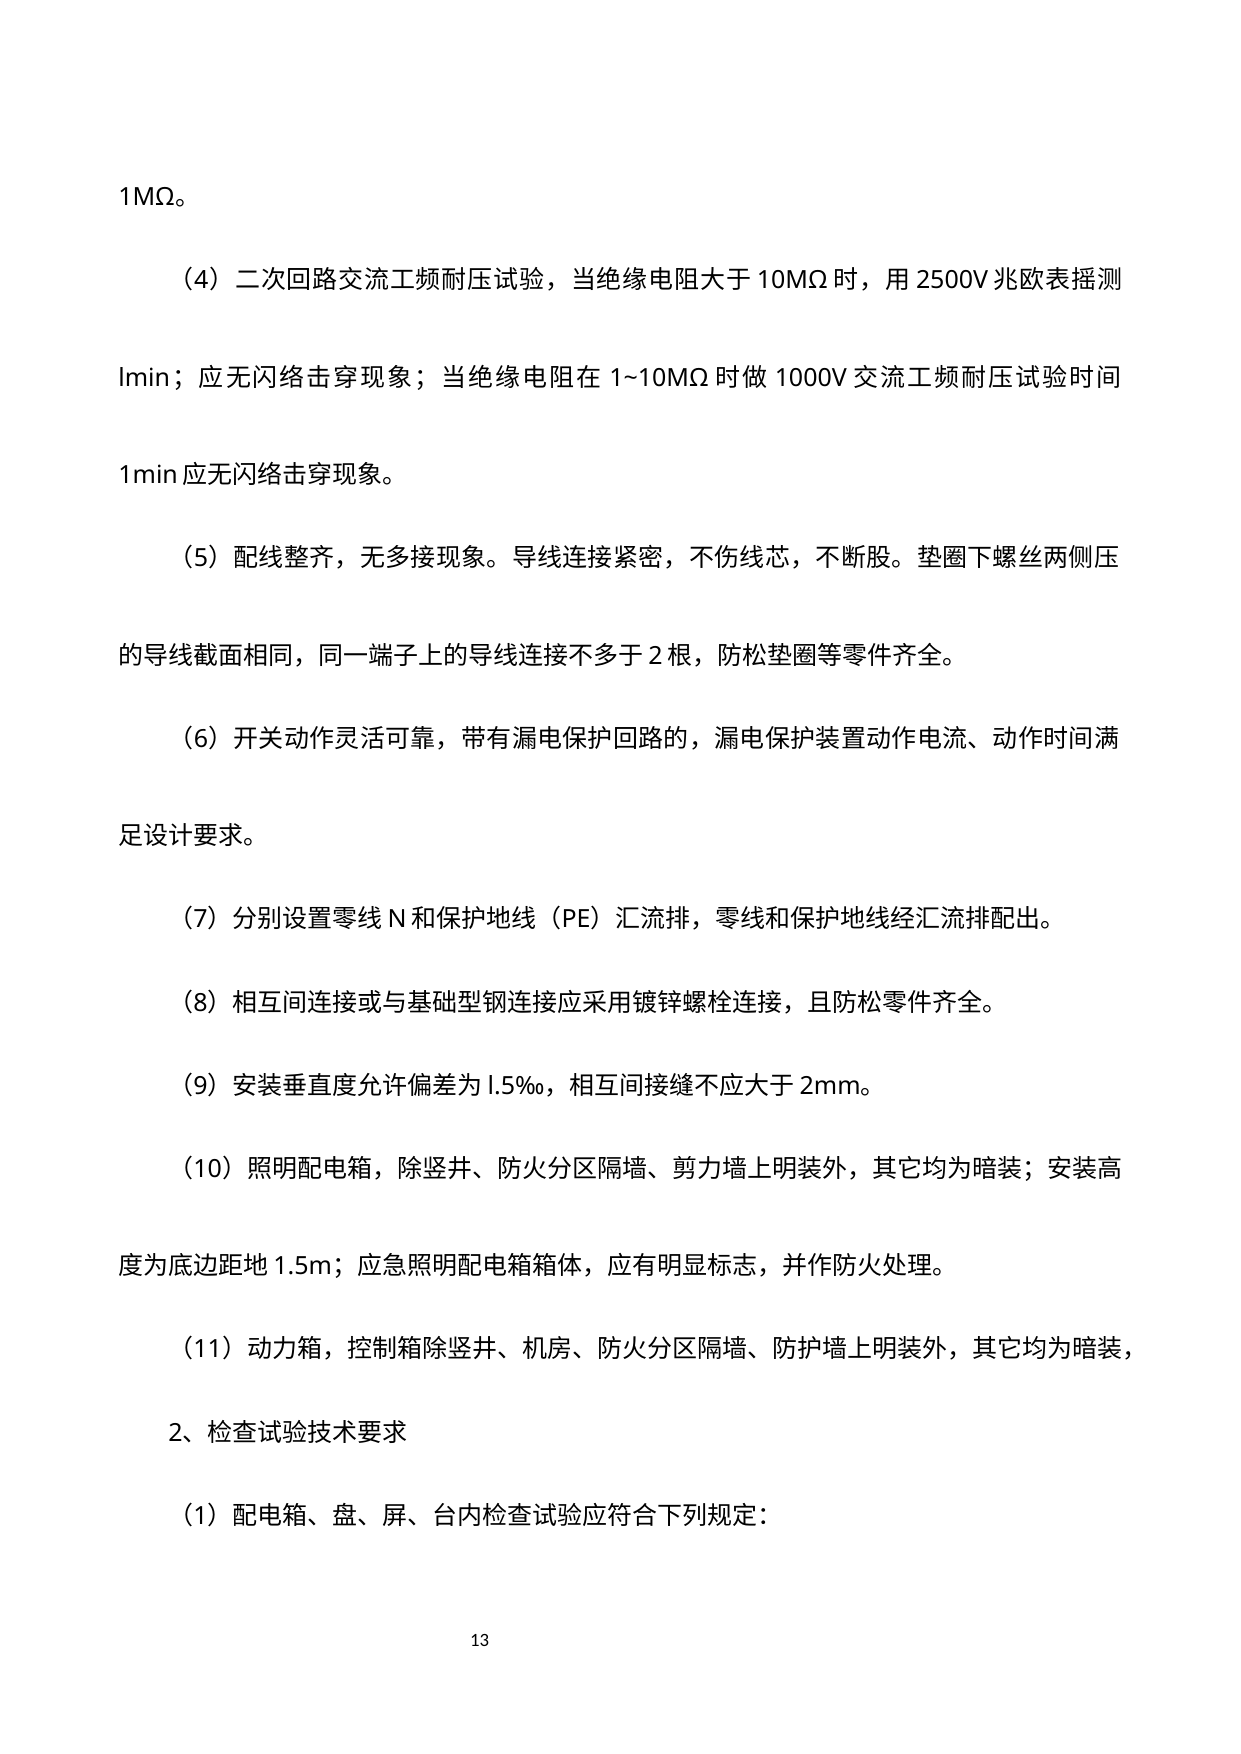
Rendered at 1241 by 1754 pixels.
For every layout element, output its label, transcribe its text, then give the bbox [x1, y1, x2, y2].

text （5）配线整齐，无多接现象。导线连接紧密，不伤线芯，不断股。垫圈下螺丝两侧压的导线截面相同，同一端子上的导线连接不多于2根，防松垫圈等零件齐全。 [118, 523, 1122, 686]
text （11）动力箱，控制箱除竖井、机房、防火分区隔墙、防护墙上明装外，其它均为暗装， [118, 1314, 1122, 1379]
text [118, 162, 1122, 227]
text （10）照明配电箱，除竖井、防火分区隔墙、剪力墙上明装外，其它均为暗装；安装高度为底边距地1.5m；应急照明配电箱箱体，应有明显标志，并作防火处理。 [118, 1134, 1122, 1296]
text （9）安装垂直度允许偏差为l.5‰，相互间接缝不应大于2mm。 [118, 1051, 1122, 1116]
text （7）分别设置零线N和保护地线（PE）汇流排，零线和保护地线经汇流排配出。 [118, 884, 1122, 949]
text （8）相互间连接或与基础型钢连接应采用镀锌螺栓连接，且防松零件齐全。 [118, 968, 1122, 1033]
text （1）配电箱、盘、屏、台内检查试验应符合下列规定： [118, 1481, 1122, 1546]
text （4）二次回路交流工频耐压试验，当绝缘电阻大于10MΩ时，用2500V兆欧表摇测lmin；应无闪络击穿现象；当绝缘电阻在1~10MΩ时做1000V交流工频耐压试验时间1min应无闪络击穿现象。 [118, 245, 1122, 505]
text （6）开关动作灵活可靠，带有漏电保护回路的，漏电保护装置动作电流、动作时间满足设计要求。 [118, 704, 1122, 866]
text 2、检查试验技术要求 [118, 1398, 1122, 1463]
